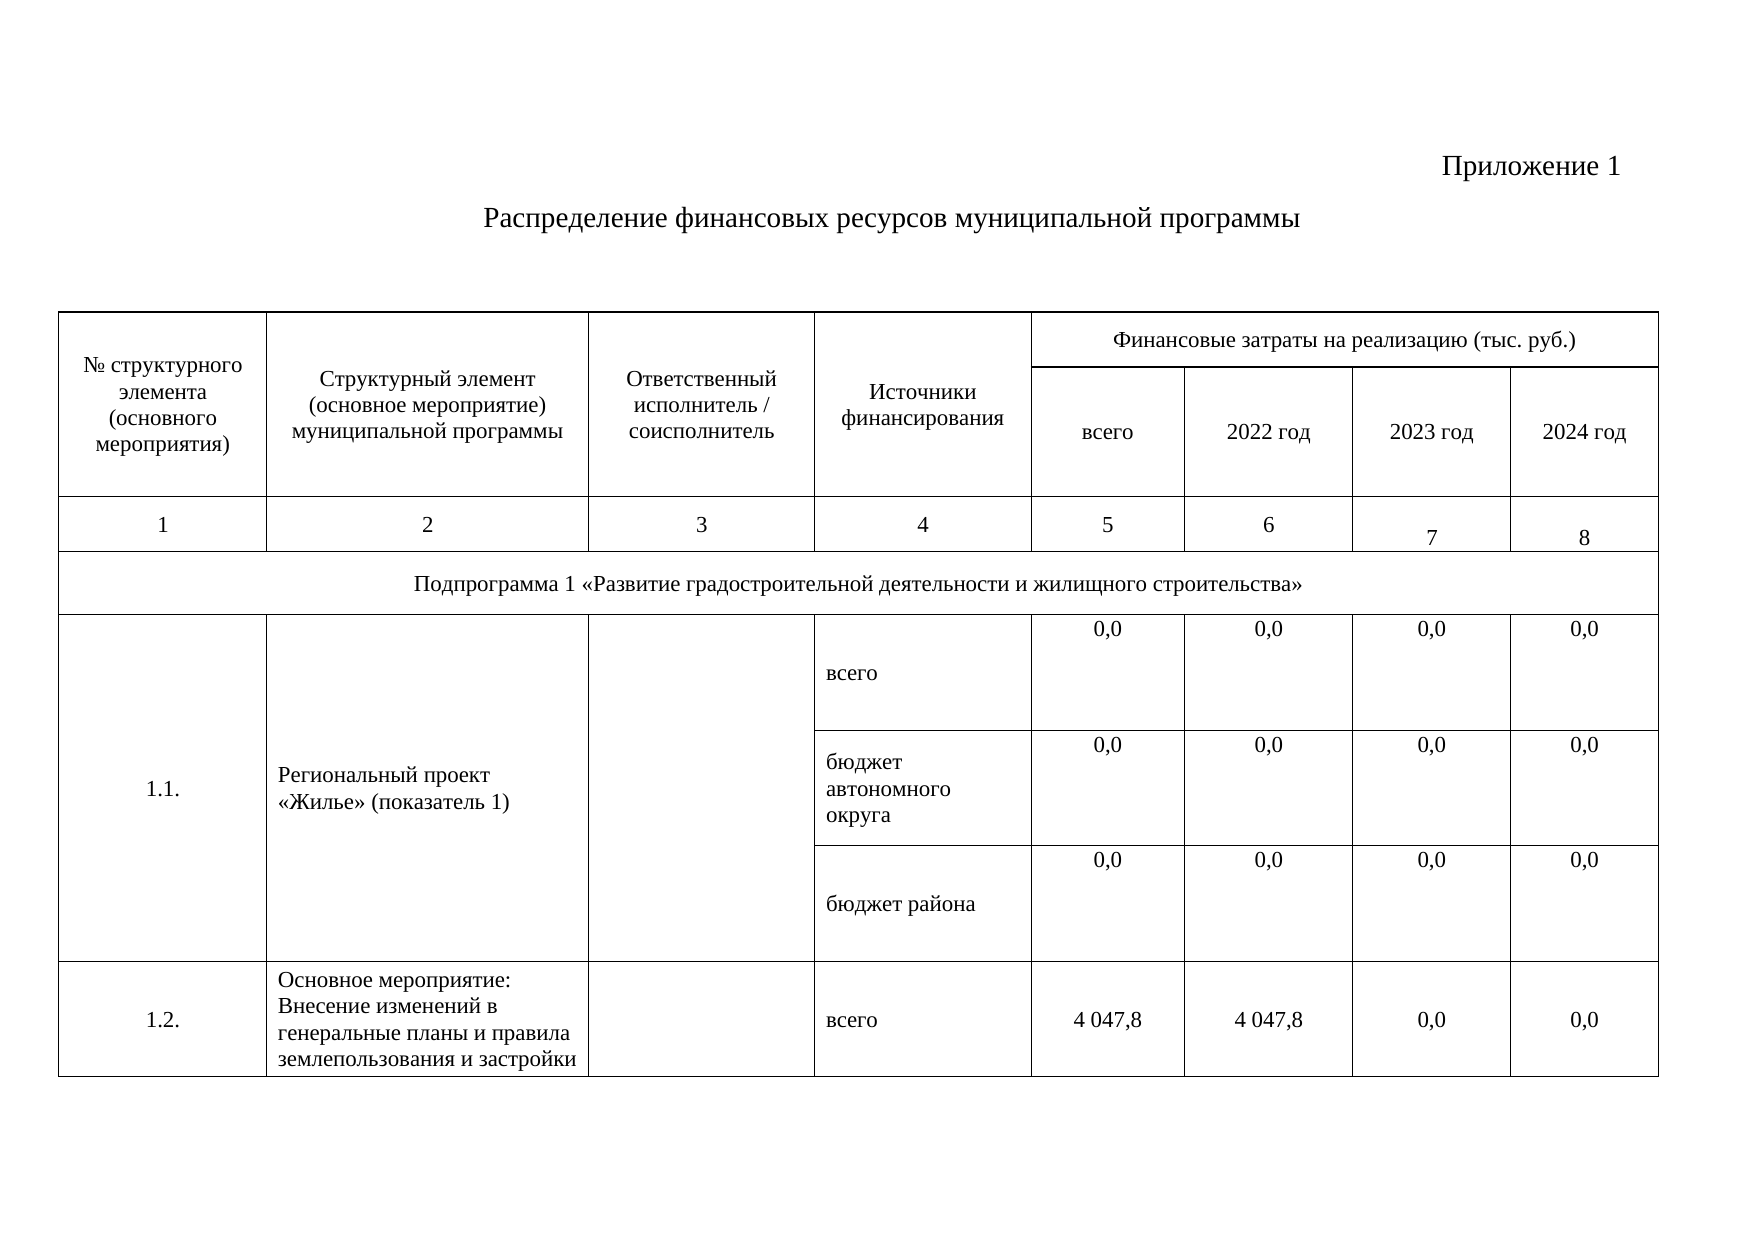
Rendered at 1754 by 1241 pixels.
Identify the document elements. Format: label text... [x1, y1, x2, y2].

table_cell 5 [1032, 497, 1184, 551]
table_cell 3 [589, 497, 814, 551]
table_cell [267, 962, 588, 1076]
table_header Структурный элемент (основное мероприятие) муниципальной программы [267, 313, 588, 496]
table_cell 1.2. [59, 962, 266, 1076]
table_cell 0,0 [1185, 846, 1352, 961]
table_header № структурного элемента (основного мероприятия) [59, 313, 266, 496]
table_cell всего [815, 962, 1031, 1076]
table_cell 4 047,8 [1032, 962, 1184, 1076]
table_cell 0,0 [1511, 846, 1658, 961]
table_cell 0,0 [1511, 962, 1658, 1076]
table_cell Региональный проект «Жилье» (показатель 1) [267, 615, 588, 961]
table_cell бюджет автономного округа [815, 731, 1031, 845]
table_cell 8 [1511, 497, 1658, 551]
table_cell 1.1. [59, 615, 266, 961]
table_cell 0,0 [1511, 615, 1658, 730]
table_cell 0,0 [1353, 962, 1510, 1076]
table_cell 0,0 [1032, 846, 1184, 961]
table_cell Подпрограмма 1 «Развитие градостроительной деятельности и жилищного строительства» [59, 552, 1658, 614]
table_cell 2024 год [1511, 368, 1658, 496]
table_cell бюджет района [815, 846, 1031, 961]
table_cell [589, 962, 814, 1076]
table_cell 0,0 [1185, 731, 1352, 845]
table_header Ответственный исполнитель / соисполнитель [589, 313, 814, 496]
table_cell 0,0 [1032, 615, 1184, 730]
table_cell 6 [1185, 497, 1352, 551]
table_cell 1 [59, 497, 266, 551]
table_cell всего [815, 615, 1031, 730]
table_cell 0,0 [1032, 731, 1184, 845]
table_cell [589, 615, 814, 961]
table_cell 2022 год [1185, 368, 1352, 496]
table_cell 0,0 [1511, 731, 1658, 845]
text Приложение 1 [162, 148, 1621, 181]
table_cell 0,0 [1353, 731, 1510, 845]
table_header Источники финансирования [815, 313, 1031, 496]
table_cell 2 [267, 497, 588, 551]
table_cell 0,0 [1353, 615, 1510, 730]
table_cell 4 [815, 497, 1031, 551]
text Распределение финансовых ресурсов муниципальной программы [162, 201, 1621, 234]
table_cell 0,0 [1353, 846, 1510, 961]
table_cell 0,0 [1185, 615, 1352, 730]
table_cell 2023 год [1353, 368, 1510, 496]
table_header Финансовые затраты на реализацию (тыс. руб.) [1032, 313, 1658, 366]
table_cell 7 [1353, 497, 1510, 551]
table_cell всего [1032, 368, 1184, 496]
table_cell 4 047,8 [1185, 962, 1352, 1076]
